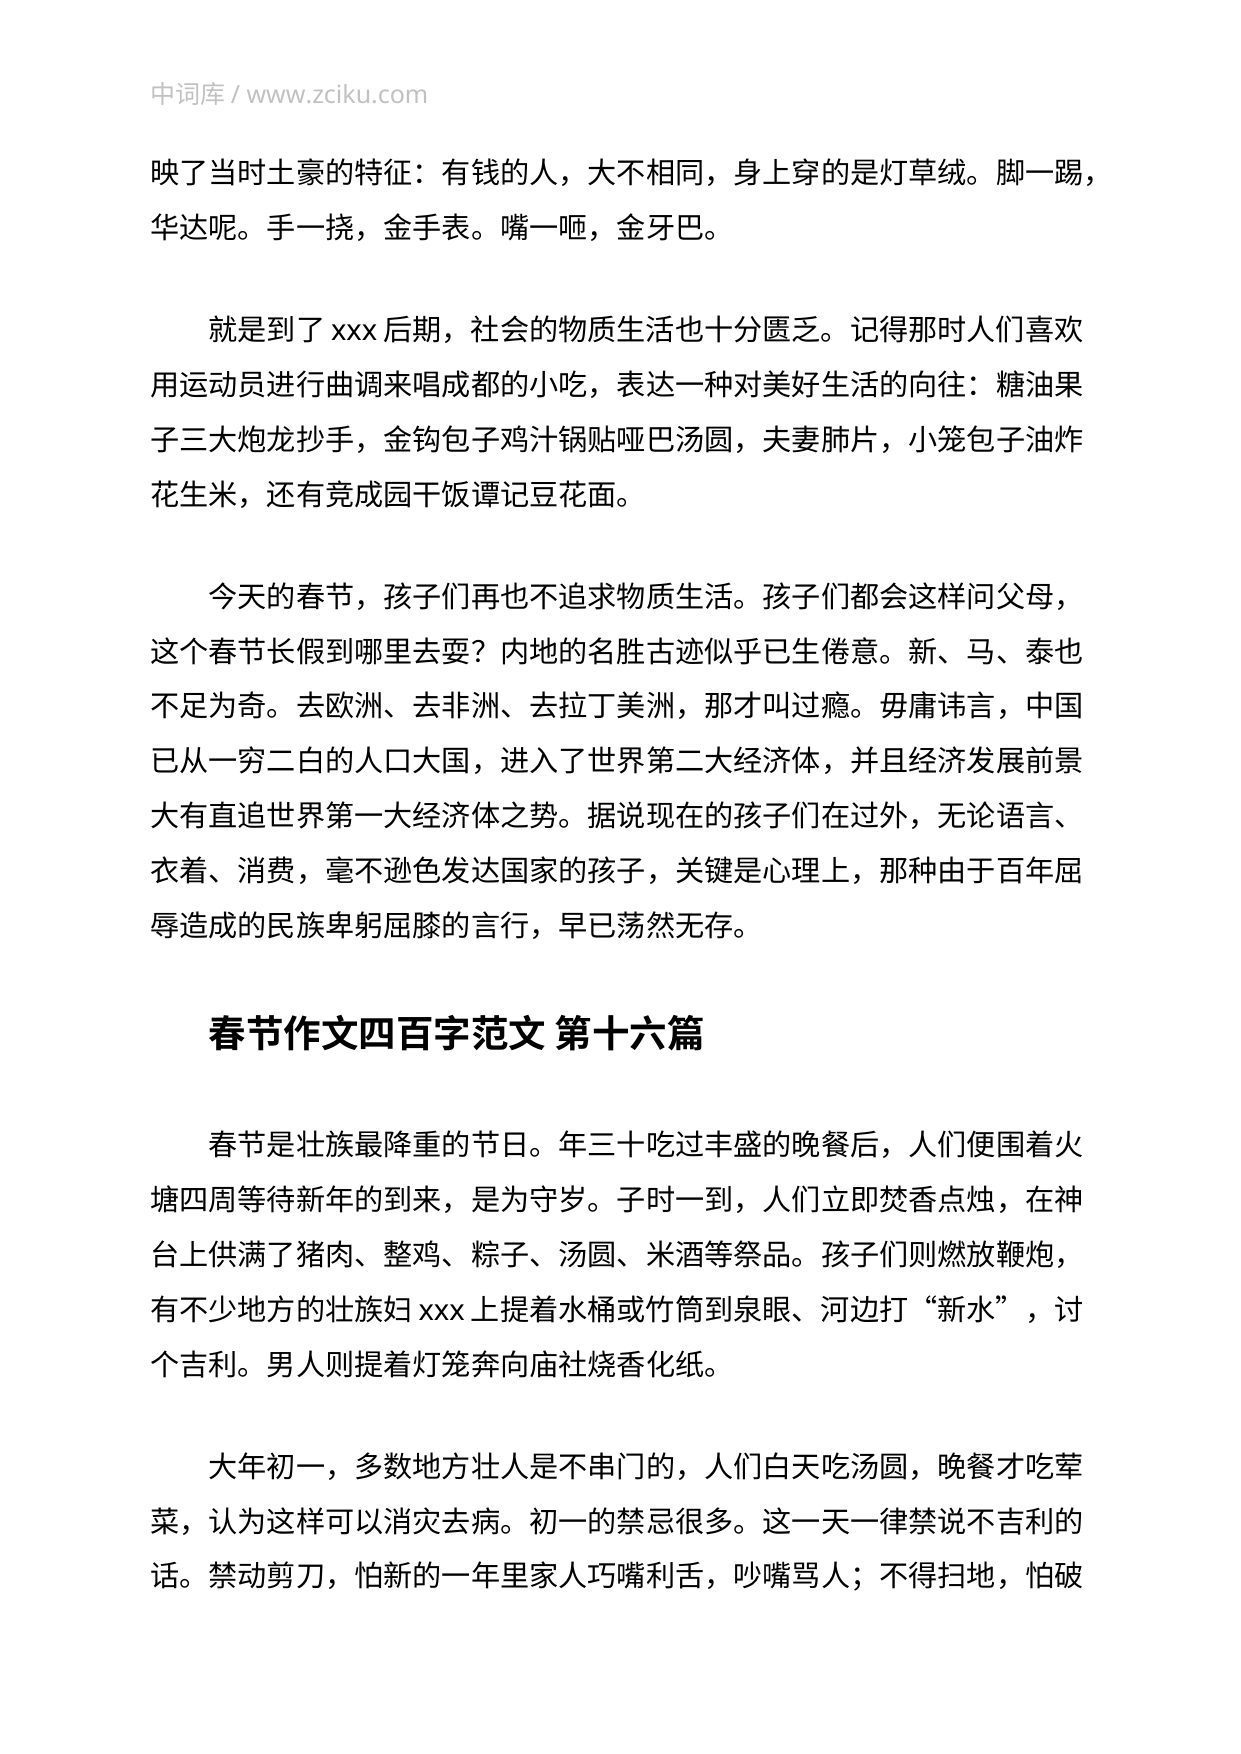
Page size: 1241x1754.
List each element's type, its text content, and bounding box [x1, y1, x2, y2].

text 春节作文四百字范文 第十六篇 [150, 1004, 1090, 1059]
text 春节是壮族最降重的节日。年三十吃过丰盛的晚餐后，人们便围着火塘四周等待新年的到来，是为守岁。子时一到，人们立即焚香点烛，在神台上供满了猪肉、整鸡、粽子、汤圆、米酒等祭品。孩子们则燃放鞭炮，有不少地方的壮族妇xxx上提着水桶或竹筒到泉眼、河边打“新水”，讨个吉利。男人则提着灯笼奔向庙社烧香化纸。 [150, 1122, 1090, 1384]
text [150, 1443, 1090, 1595]
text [150, 150, 1090, 247]
text 就是到了xxx后期，社会的物质生活也十分匮乏。记得那时人们喜欢用运动员进行曲调来唱成都的小吃，表达一种对美好生活的向往：糖油果子三大炮龙抄手，金钩包子鸡汁锅贴哑巴汤圆，夫妻肺片，小笼包子油炸花生米，还有竞成园干饭谭记豆花面。 [150, 307, 1090, 514]
text 今天的春节，孩子们再也不追求物质生活。孩子们都会这样问父母，这个春节长假到哪里去耍？内地的名胜古迹似乎已生倦意。新、马、泰也不足为奇。去欧洲、去非洲、去拉丁美洲，那才叫过瘾。毋庸讳言，中国已从一穷二白的人口大国，进入了世界第二大经济体，并且经济发展前景大有直追世界第一大经济体之势。据说现在的孩子们在过外，无论语言、衣着、消费，毫不逊色发达国家的孩子，关键是心理上，那种由于百年屈辱造成的民族卑躬屈膝的言行，早已荡然无存。 [150, 573, 1090, 945]
